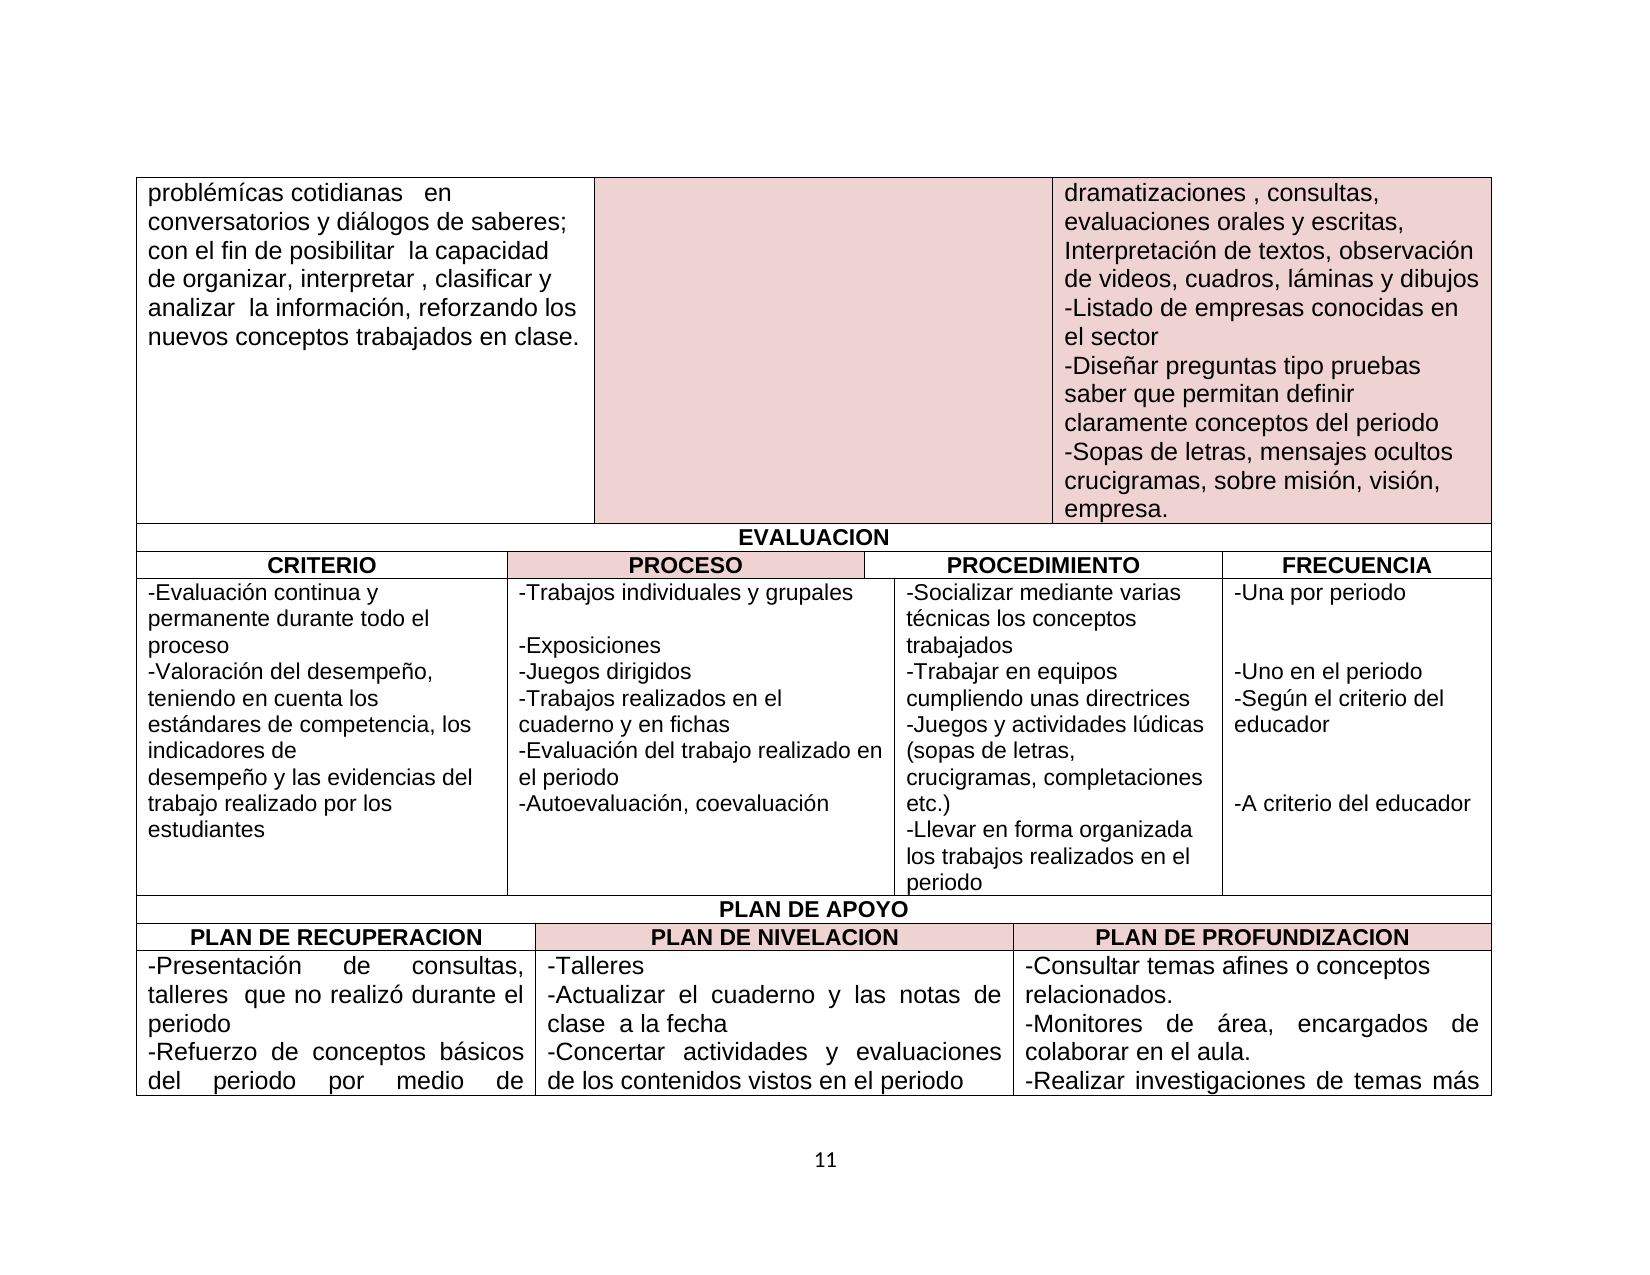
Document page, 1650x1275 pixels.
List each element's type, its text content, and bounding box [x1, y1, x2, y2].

table_cell PROCEDIMIENTO [865, 552, 1222, 578]
table_cell PLAN DE APOYO [137, 896, 1491, 923]
table_cell -Socializar mediante varias técnicas los conceptos trabajados -Trabajar en equipos cumpliendo unas directrices -Juegos y actividades lúdicas (sopas de letras, crucigramas, completaciones etc.) -Llevar en forma organizada los trabajos realizados en el periodo [895, 579, 1222, 895]
table_cell PROCESO [508, 552, 864, 578]
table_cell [1053, 178, 1491, 523]
table_cell EVALUACION [137, 524, 1491, 551]
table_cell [137, 951, 535, 1095]
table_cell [137, 178, 594, 523]
table_cell -Una por periodo -Uno en el periodo -Según el criterio del educador -A criterio del educador [1223, 579, 1491, 895]
table_cell PLAN DE PROFUNDIZACION [1014, 924, 1491, 950]
table_cell FRECUENCIA [1223, 552, 1491, 578]
table_cell PLAN DE RECUPERACION [137, 924, 535, 950]
table_cell -Evaluación continua y permanente durante todo el proceso -Valoración del desempeño, teniendo en cuenta los estándares de competencia, los indicadores de desempeño y las evidencias del trabajo realizado por los estudiantes [137, 579, 507, 895]
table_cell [1014, 951, 1491, 1095]
table_cell PLAN DE NIVELACION [536, 924, 1013, 950]
table_cell CRITERIO [137, 552, 507, 578]
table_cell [536, 951, 1013, 1095]
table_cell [595, 178, 1052, 523]
table_cell -Trabajos individuales y grupales -Exposiciones -Juegos dirigidos -Trabajos realizados en el cuaderno y en fichas -Evaluación del trabajo realizado en el periodo -Autoevaluación, coevaluación [508, 579, 894, 895]
